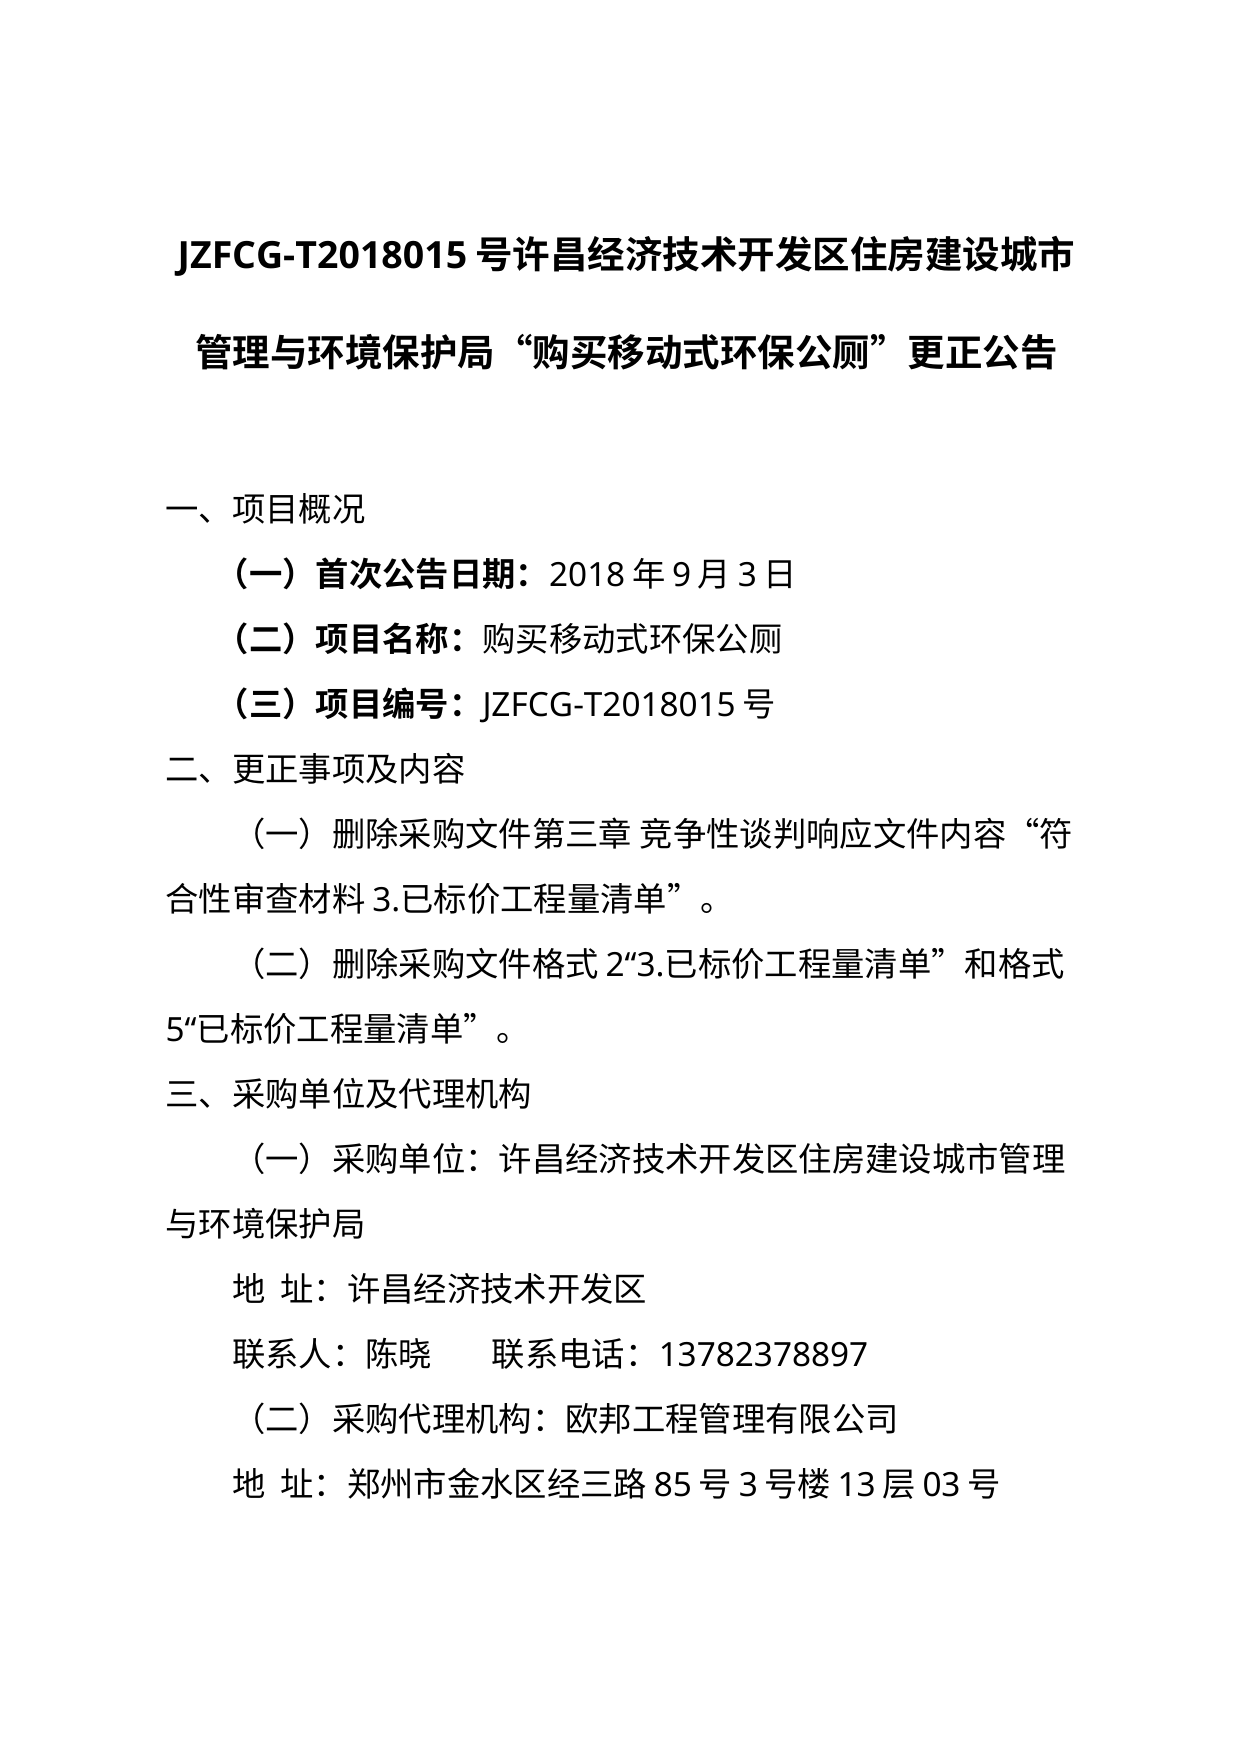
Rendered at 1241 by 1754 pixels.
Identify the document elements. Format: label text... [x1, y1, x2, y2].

text （一）采购单位：许昌经济技术开发区住房建设城市管理与环境保护局 [165, 1124, 1087, 1254]
text （二）项目名称：购买移动式环保公厕 [165, 604, 1087, 669]
text 三、采购单位及代理机构 [165, 1059, 1087, 1124]
text 地 址：郑州市金水区经三路85号3号楼13层03号 [165, 1449, 1087, 1514]
text （一）首次公告日期：2018年9月3日 [165, 539, 1087, 604]
text 一、项目概况 [165, 474, 1087, 539]
text （二）删除采购文件格式2“3.已标价工程量清单”和格式5“已标价工程量清单”。 [165, 929, 1087, 1059]
text 联系人：陈晓 联系电话：13782378897 [165, 1319, 1087, 1384]
text （三）项目编号：JZFCG-T2018015号 [165, 669, 1087, 734]
text JZFCG-T2018015号许昌经济技术开发区住房建设城市管理与环境保护局“购买移动式环保公厕”更正公告 [165, 219, 1087, 382]
text （一）删除采购文件第三章 竞争性谈判响应文件内容“符合性审查材料3.已标价工程量清单”。 [165, 799, 1087, 929]
text 地 址：许昌经济技术开发区 [165, 1254, 1087, 1319]
text （二）采购代理机构：欧邦工程管理有限公司 [165, 1384, 1087, 1449]
text 二、更正事项及内容 [165, 734, 1087, 799]
